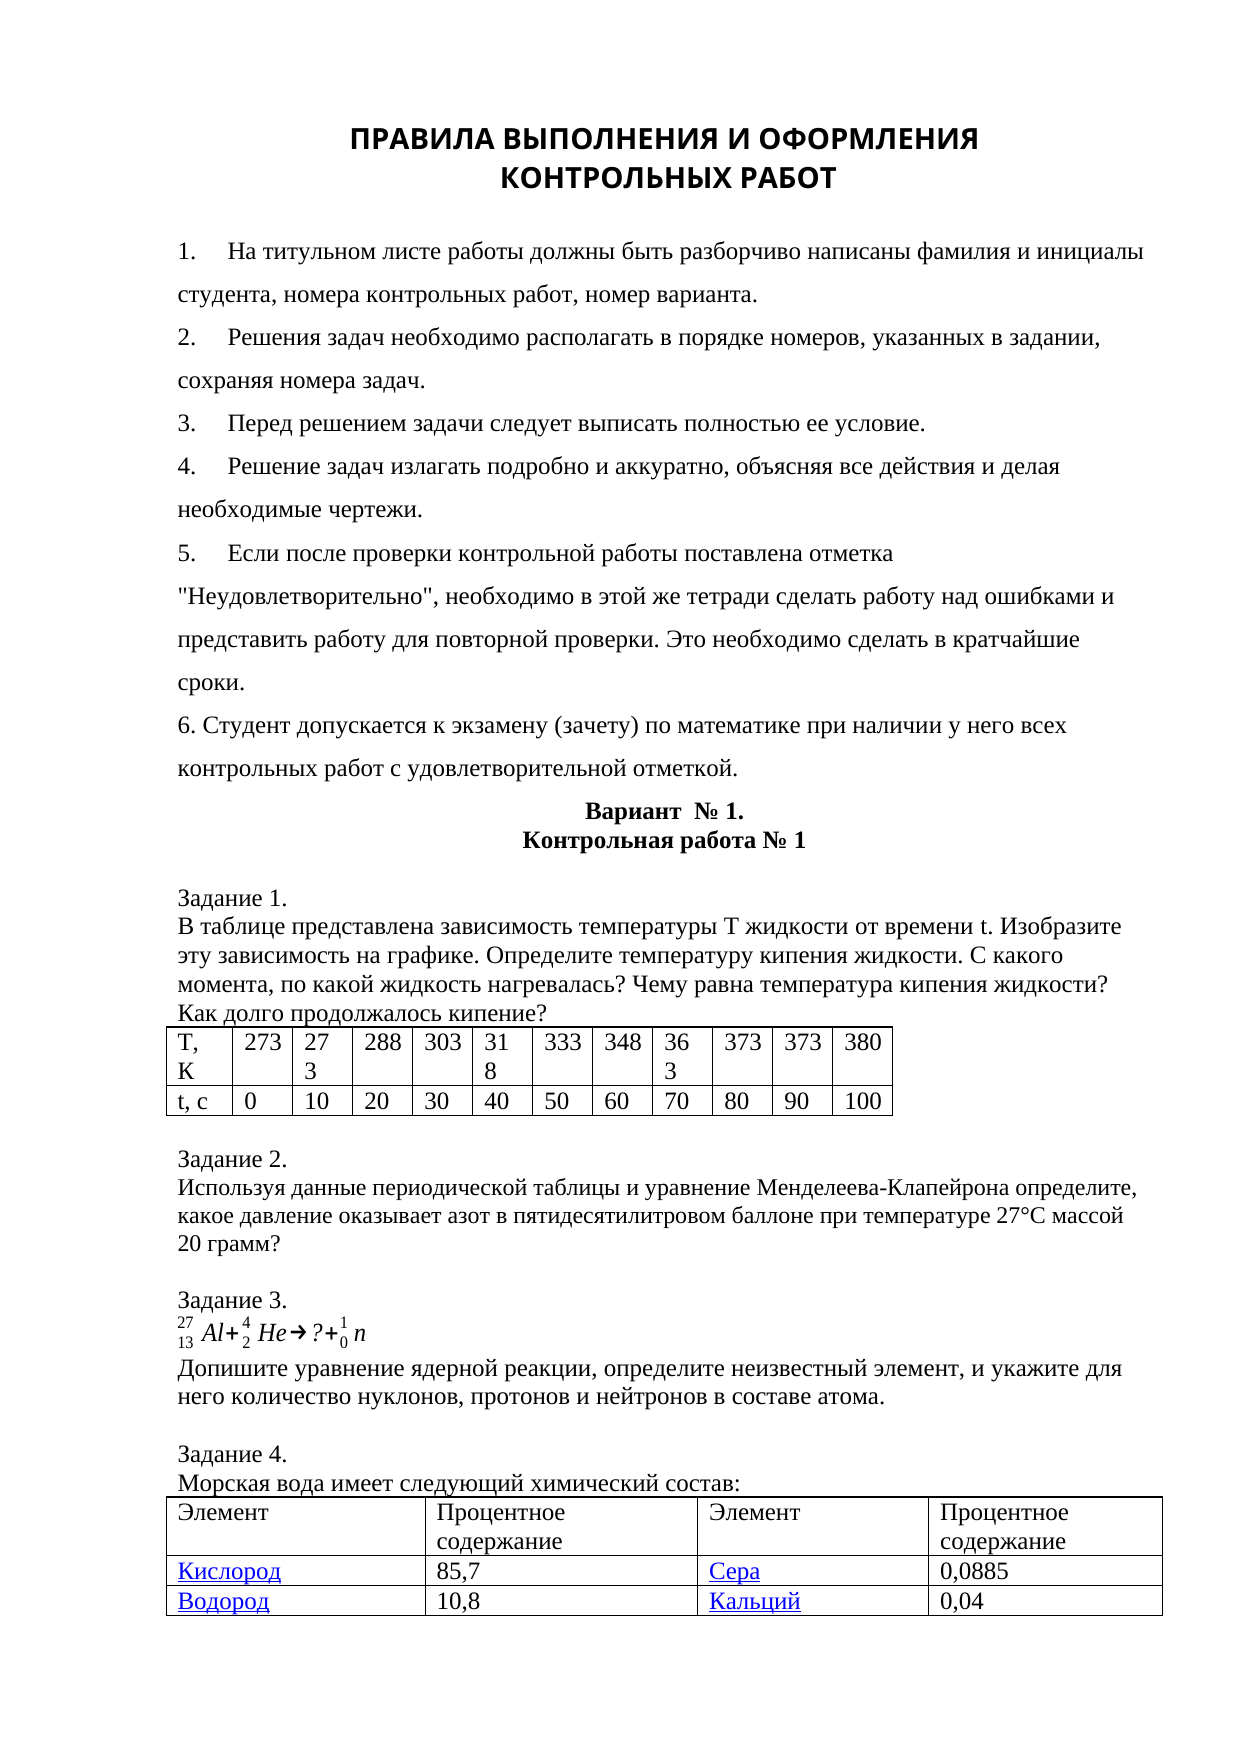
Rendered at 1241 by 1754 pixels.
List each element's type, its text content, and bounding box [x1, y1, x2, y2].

text Используя данные периодической таблицы и уравнение Менделеева-Клапейрона определите, какое давление оказывает азот в пятидесятилитровом баллоне при температуре 27°С массой ? [177, 1173, 1152, 1256]
table_cell 0,04 [929, 1586, 1162, 1614]
table_header 273 [233, 1028, 292, 1085]
table_header 288 [353, 1028, 412, 1085]
table_header Процентное содержание [929, 1498, 1162, 1555]
table_cell 100 [833, 1086, 892, 1115]
text Допишите уравнение ядерной реакции, определите неизвестный элемент, и укажите для него количество нуклонов, протонов и нейтронов в составе атома. [177, 1353, 1152, 1410]
text 6. Студент допускается к экзамену (зачету) по математике при наличии у него всех контрольных работ с удовлетворительной отметкой. [177, 710, 1152, 782]
table_header Элемент [698, 1498, 928, 1555]
table_cell Водород [167, 1586, 425, 1614]
text Морская вода имеет следующий химический состав: [177, 1468, 1152, 1496]
table_cell 0 [233, 1086, 292, 1115]
table_header 373 [773, 1028, 832, 1085]
table_cell Кислород [167, 1556, 425, 1585]
table_cell 70 [653, 1086, 712, 1115]
text Задание 4. [177, 1439, 1152, 1468]
table_header 348 [593, 1028, 652, 1085]
text 2. Решения задач необходимо располагать в порядке номеров, указанных в задании, сохраняя номера задач. [177, 322, 1152, 394]
table_header 333 [533, 1028, 592, 1085]
table_cell 10,8 [426, 1586, 697, 1614]
text Задание 1. [177, 883, 1152, 911]
table_header Т, К [167, 1028, 232, 1085]
table_cell 60 [593, 1086, 652, 1115]
table_cell 10 [293, 1086, 352, 1115]
text 1. На титульном листе работы должны быть разборчиво написаны фамилия и инициалы студента, номера контрольных работ, номер варианта. [177, 236, 1152, 308]
table_header Процентное содержание [426, 1498, 697, 1555]
text Правила выполнения и оформления [177, 118, 1152, 158]
table_header Элемент [167, 1498, 425, 1555]
table_header 318 [473, 1028, 532, 1085]
table_cell 0,0885 [929, 1556, 1162, 1585]
table_header 380 [833, 1028, 892, 1085]
table_header 303 [413, 1028, 472, 1085]
text 4. Решение задач излагать подробно и аккуратно, объясняя все действия и делая необходимые чертежи. [177, 451, 1152, 523]
table_cell 85,7 [426, 1556, 697, 1585]
table_header 273 [293, 1028, 352, 1085]
text Контрольная работа № 1 [177, 825, 1152, 854]
text В таблице представлена зависимость температуры Т жидкости от времени t. Изобразите эту зависимость на графике. Определите температуру кипения жидкости. С какого момента, по какой жидкость нагревалась? Чему равна температура кипения жидкости? Как долго продолжалось кипение? [177, 911, 1152, 1026]
text Задание 2. [177, 1144, 1152, 1173]
table_cell t, с [167, 1086, 232, 1115]
text Вариант № 1. [177, 796, 1152, 825]
table_cell 50 [533, 1086, 592, 1115]
table_cell 40 [473, 1086, 532, 1115]
table_cell Кальций [698, 1586, 928, 1614]
text контрольных работ [177, 158, 1152, 197]
text Задание 3. [177, 1285, 1152, 1314]
text 5. Если после проверки контрольной работы поставлена отметка "Неудовлетворительно", необходимо в этой же тетради сделать работу над ошибками и представить работу для повторной проверки. Это необходимо сделать в кратчайшие сроки. [177, 538, 1152, 696]
table_header 373 [713, 1028, 772, 1085]
text 3. Перед решением задачи следует выписать полностью ее условие. [177, 408, 1152, 437]
table_cell Сера [698, 1556, 928, 1585]
table_cell 30 [413, 1086, 472, 1115]
table_cell 90 [773, 1086, 832, 1115]
table_cell 20 [353, 1086, 412, 1115]
table_header 363 [653, 1028, 712, 1085]
table_cell 80 [713, 1086, 772, 1115]
